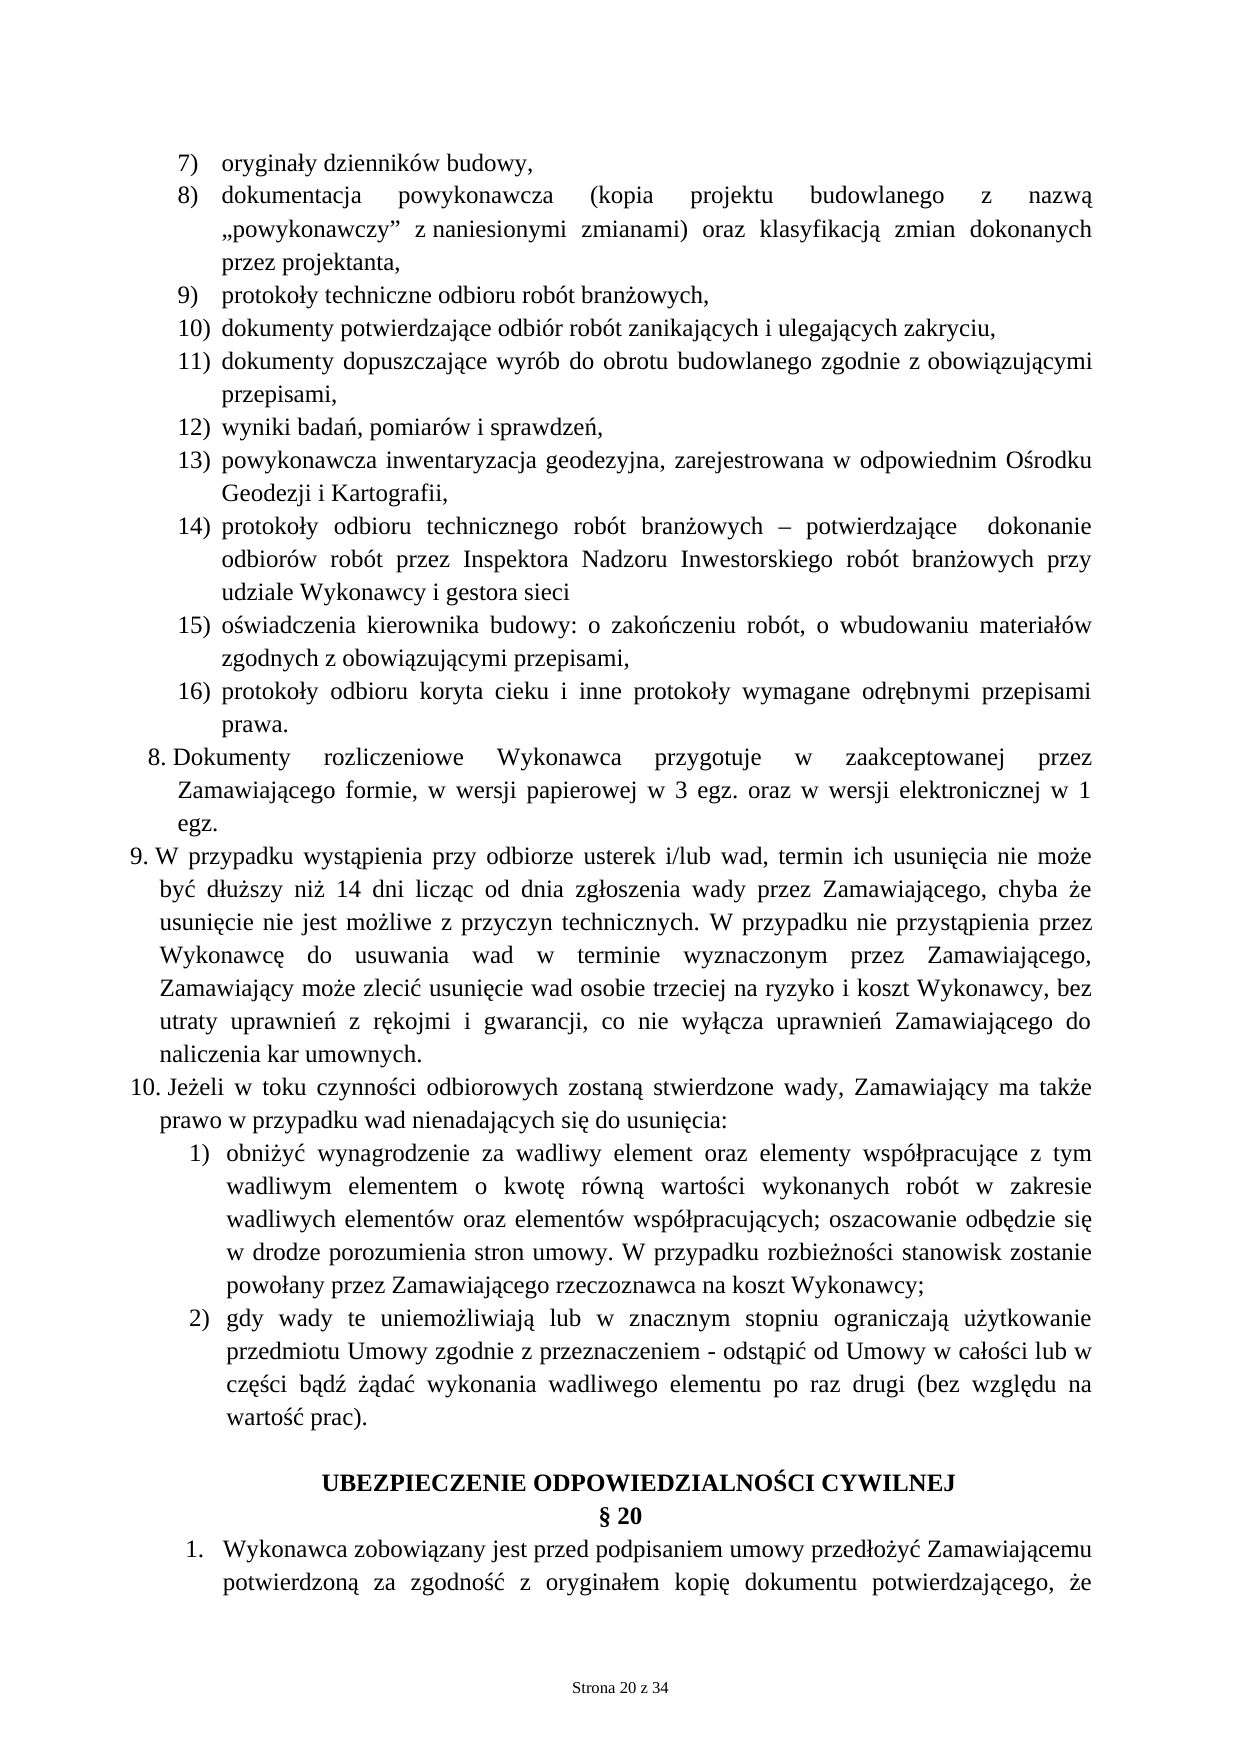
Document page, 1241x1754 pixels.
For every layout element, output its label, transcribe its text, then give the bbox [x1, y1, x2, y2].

list oświadczenia kierownika budowy: o zakończeniu robót, o wbudowaniu materiałów zgodnych z obowiązującymi przepisami, [177, 610, 1093, 672]
list dokumentacja powykonawcza (kopia projektu budowlanego z nazwą „powykonawczy” z naniesionymi zmianami) oraz klasyfikacją zmian dokonanych przez projektanta, [177, 181, 1093, 275]
list W przypadku wystąpienia przy odbiorze usterek i/lub wad, termin ich usunięcia nie może być dłuższy niż 14 dni licząc od dnia zgłoszenia wady przez Zamawiającego, chyba że usunięcie nie jest możliwe z przyczyn technicznych. W przypadku nie przystąpienia przez Wykonawcę do usuwania wad w terminie wyznaczonym przez Zamawiającego, Zamawiający może zlecić usunięcie wad osobie trzeciej na ryzyko i koszt Wykonawcy, bez utraty uprawnień z rękojmi i gwarancji, co nie wyłącza uprawnień Zamawiającego do naliczenia kar umownych. [130, 841, 1093, 1068]
list obniżyć wynagrodzenie za wadliwy element oraz elementy współpracujące z tym wadliwym elementem o kwotę równą wartości wykonanych robót w zakresie wadliwych elementów oraz elementów współpracujących; oszacowanie odbędzie się w drodze porozumienia stron umowy. W przypadku rozbieżności stanowisk zostanie powołany przez Zamawiającego rzeczoznawca na koszt Wykonawcy; [189, 1138, 1093, 1299]
list Dokumenty rozliczeniowe Wykonawca przygotuje w zaakceptowanej przez Zamawiającego formie, w wersji papierowej w 3 egz. oraz w wersji elektronicznej w 1 egz. [148, 742, 1093, 837]
list protokoły techniczne odbioru robót branżowych, [177, 280, 1093, 308]
list dokumenty potwierdzające odbiór robót zanikających i ulegających zakryciu, [177, 313, 1093, 341]
list protokoły odbioru koryta cieku i inne protokoły wymagane odrębnymi przepisami prawa. [177, 676, 1093, 738]
list gdy wady te uniemożliwiają lub w znacznym stopniu ograniczają użytkowanie przedmiotu Umowy zgodnie z przeznaczeniem - odstąpić od Umowy w całości lub w części bądź żądać wykonania wadliwego elementu po raz drugi (bez względu na wartość prac). [189, 1303, 1093, 1431]
list powykonawcza inwentaryzacja geodezyjna, zarejestrowana w odpowiednim Ośrodku Geodezji i Kartografii, [177, 445, 1093, 507]
text UBEZPIECZENIE ODPOWIEDZIALNOŚCI CYWILNEJ [185, 1468, 1093, 1497]
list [185, 1534, 1093, 1596]
list oryginały dzienników budowy, [177, 148, 1093, 176]
text § 20 [148, 1501, 1093, 1530]
list dokumenty dopuszczające wyrób do obrotu budowlanego zgodnie z obowiązującymi przepisami, [177, 346, 1093, 407]
list wyniki badań, pomiarów i sprawdzeń, [177, 412, 1093, 441]
list protokoły odbioru technicznego robót branżowych – potwierdzające dokonanie odbiorów robót przez Inspektora Nadzoru Inwestorskiego robót branżowych przy udziale Wykonawcy i gestora sieci [177, 511, 1093, 606]
list Jeżeli w toku czynności odbiorowych zostaną stwierdzone wady, Zamawiający ma także prawo w przypadku wad nienadających się do usunięcia: [130, 1072, 1093, 1134]
